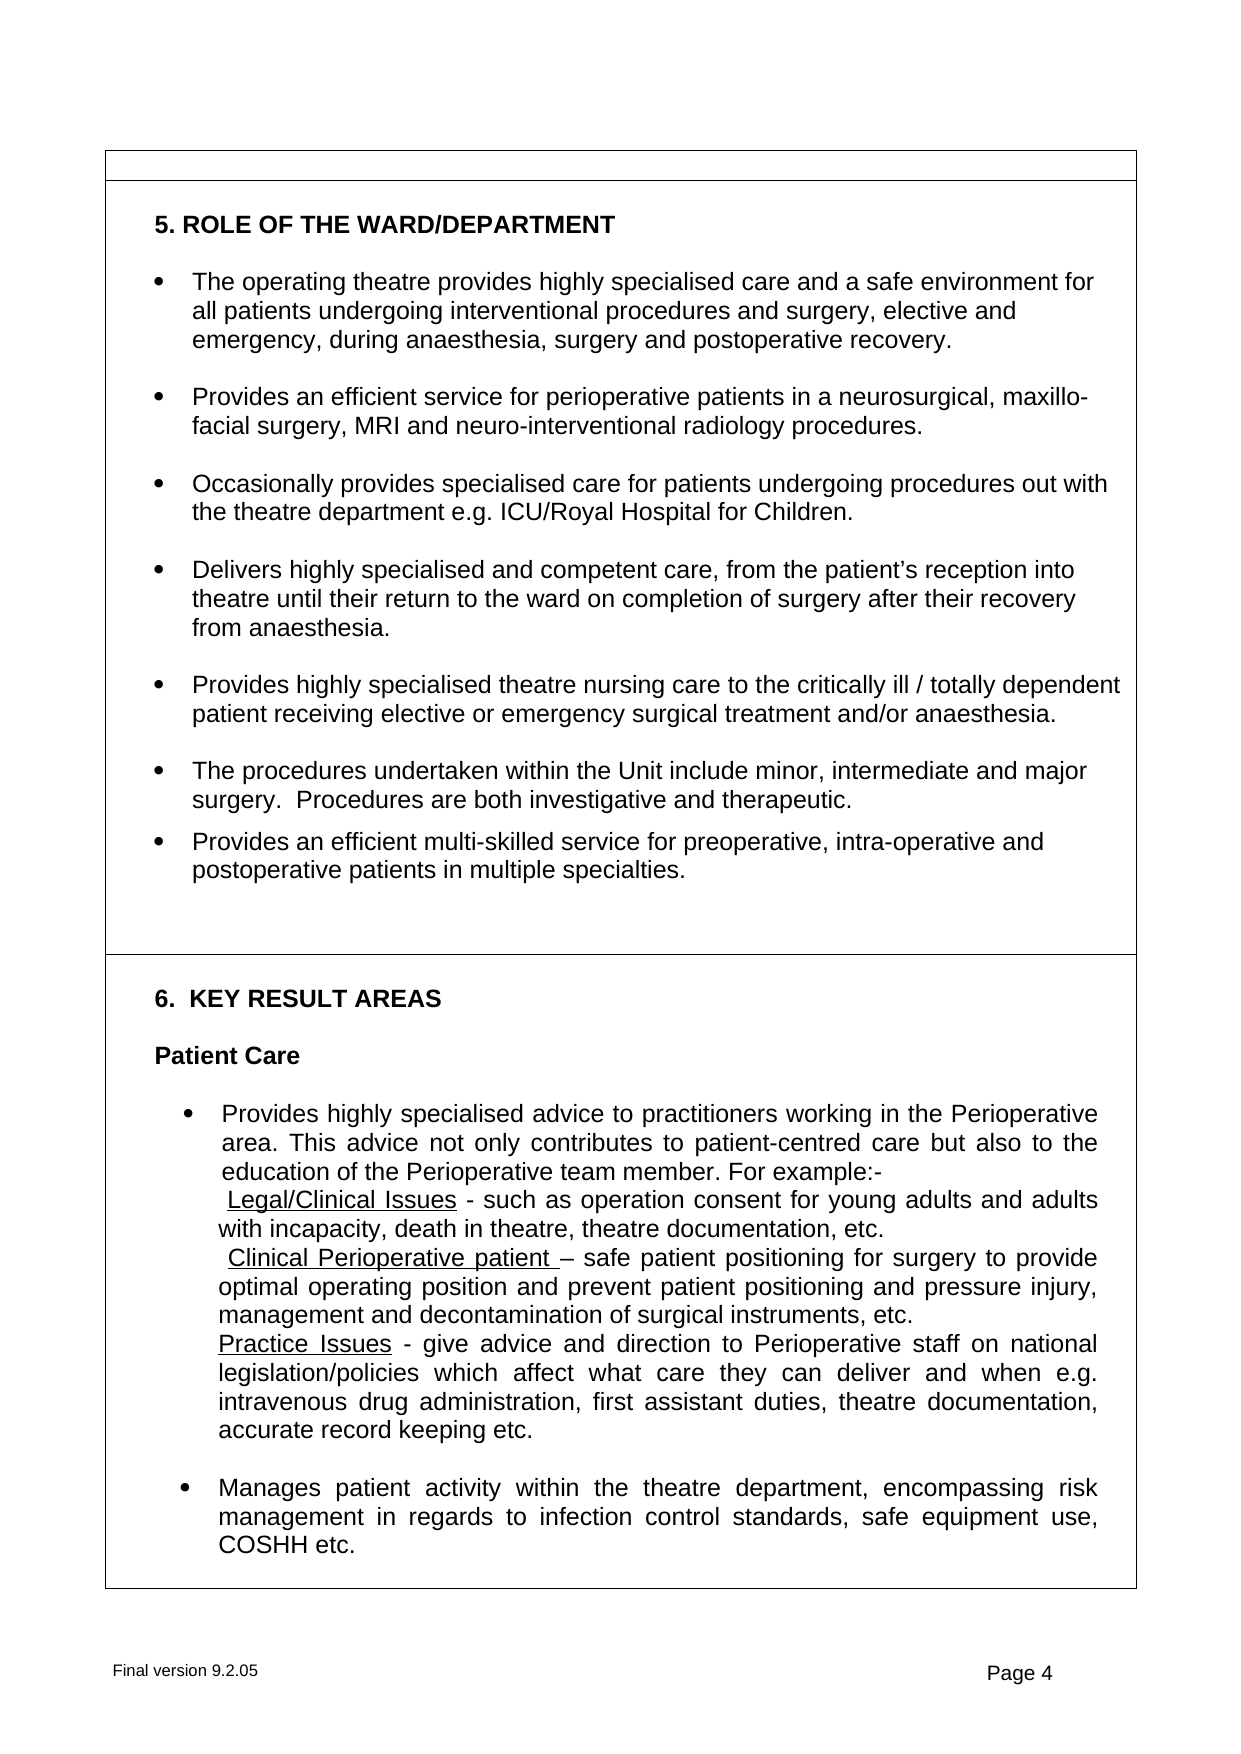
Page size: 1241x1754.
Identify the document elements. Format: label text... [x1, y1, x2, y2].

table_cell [106, 955, 1136, 1588]
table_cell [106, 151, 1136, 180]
table_cell 5. ROLE OF THE WARD/DEPARTMENT The operating theatre provides highly specialised care and a safe environment for all patients undergoing interventional procedures and surgery, elective and emergency, during anaesthesia, surgery and postoperative recovery. Provides an efficient service for perioperative patients in a neurosurgical, maxillo-facial surgery, MRI and neuro-interventional radiology procedures. Occasionally provides specialised care for patients undergoing procedures out with the theatre department e.g. ICU/Royal Hospital for Children. Delivers highly specialised and competent care, from the patient’s reception into theatre until their return to the ward on completion of surgery after their recovery from anaesthesia. Provides highly specialised theatre nursing care to the critically ill / totally dependent patient receiving elective or emergency surgical treatment and/or anaesthesia. The procedures undertaken within the Unit include minor, intermediate and major surgery. Procedures are both investigative and therapeutic. Provides an efficient multi-skilled service for preoperative, intra-operative and postoperative patients in multiple specialties. [106, 181, 1136, 954]
